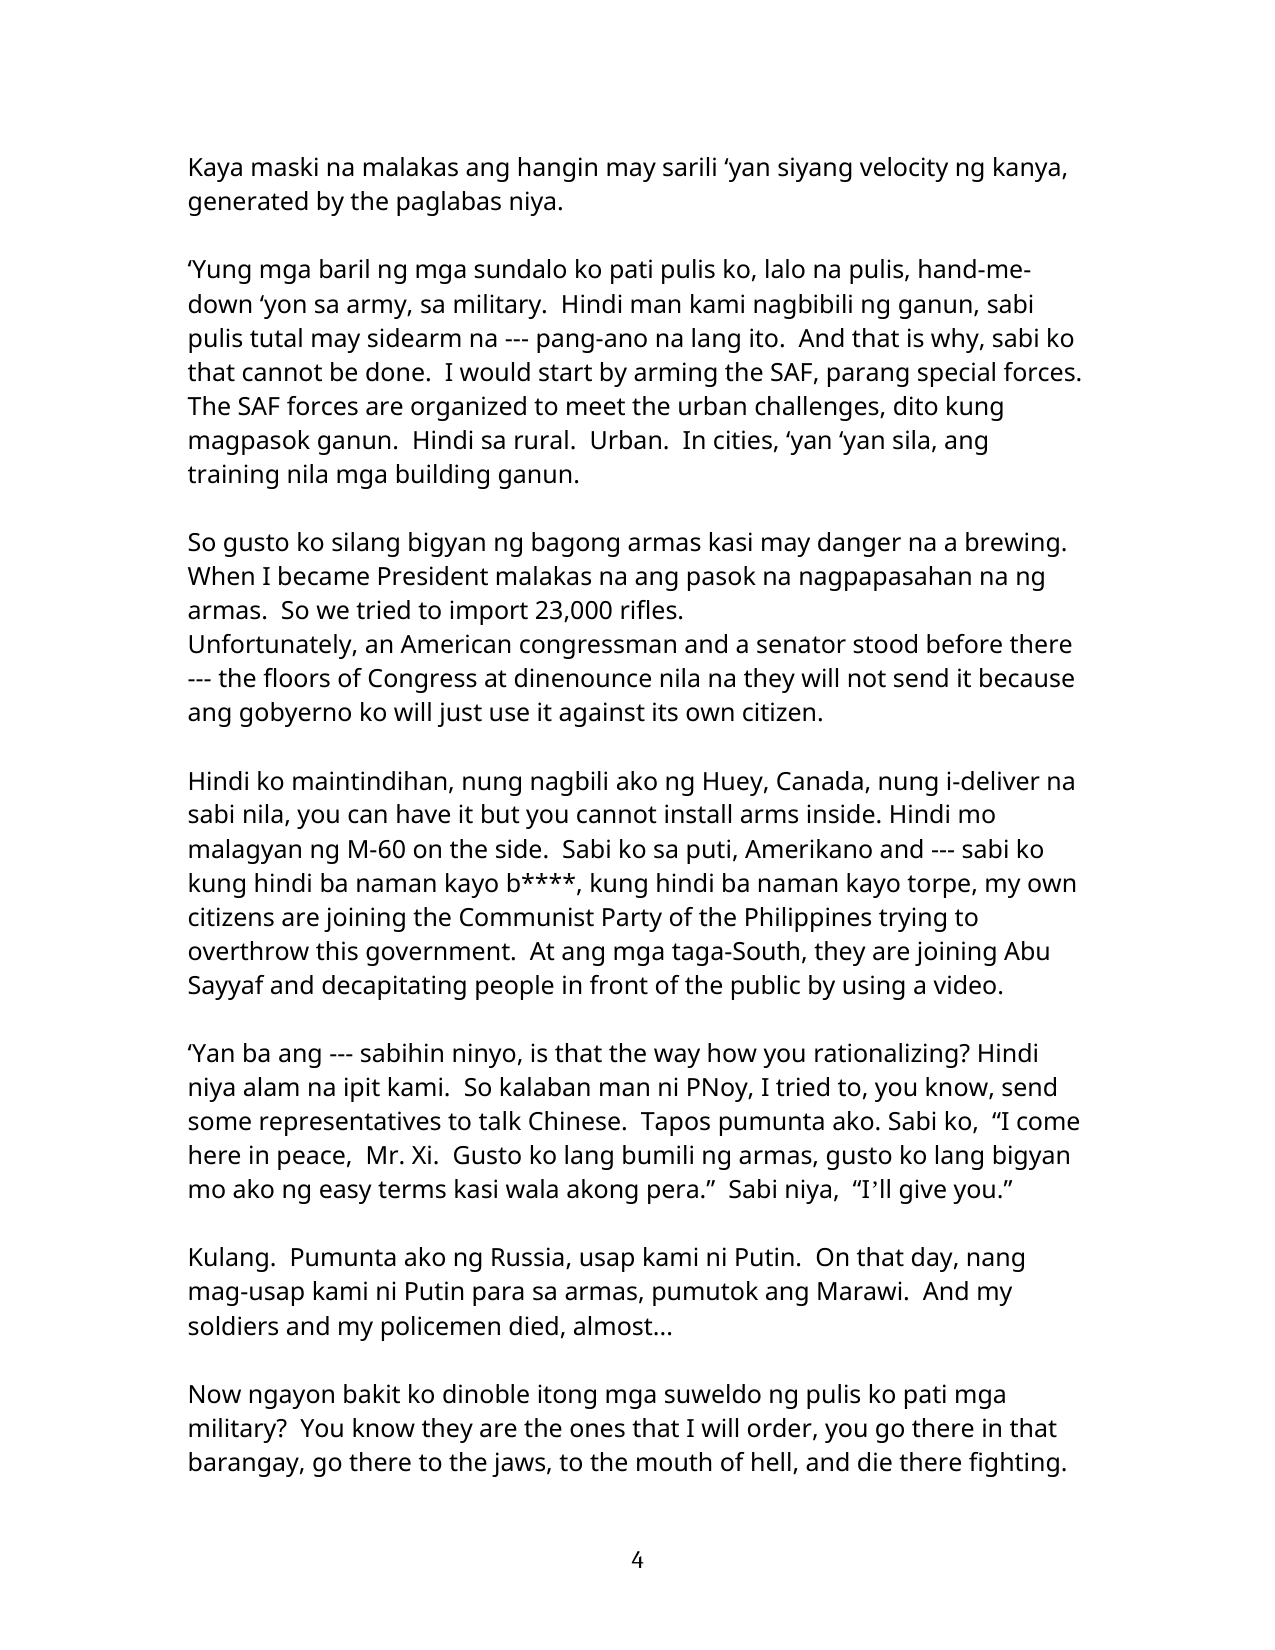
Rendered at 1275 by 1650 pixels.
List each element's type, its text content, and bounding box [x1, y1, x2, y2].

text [187, 150, 1087, 218]
text Unfortunately, an American congressman and a senator stood before there --- the floors of Congress at dinenounce nila na they will not send it because ang gobyerno ko will just use it against its own citizen. [187, 627, 1087, 729]
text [187, 1376, 1087, 1478]
text Kulang. Pumunta ako ng Russia, usap kami ni Putin. On that day, nang mag-usap kami ni Putin para sa armas, pumutok ang Marawi. And my soldiers and my policemen died, almost... [187, 1240, 1087, 1342]
text Hindi ko maintindihan, nung nagbili ako ng Huey, Canada, nung i-deliver na sabi nila, you can have it but you cannot install arms inside. Hindi mo malagyan ng M-60 on the side. Sabi ko sa puti, Amerikano and --- sabi ko kung hindi ba naman kayo b****, kung hindi ba naman kayo torpe, my own citizens are joining the Communist Party of the Philippines trying to overthrow this government. At ang mga taga-South, they are joining Abu Sayyaf and decapitating people in front of the public by using a video. [187, 763, 1087, 1002]
text So gusto ko silang bigyan ng bagong armas kasi may danger na a brewing. When I became President malakas na ang pasok na nagpapasahan na ng armas. So we tried to import 23,000 rifles. [187, 525, 1087, 627]
text ‘Yan ba ang --- sabihin ninyo, is that the way how you rationalizing? Hindi niya alam na ipit kami. So kalaban man ni PNoy, I tried to, you know, send some representatives to talk Chinese. Tapos pumunta ako. Sabi ko, “I come here in peace, Mr. Xi. Gusto ko lang bumili ng armas, gusto ko lang bigyan mo ako ng easy terms kasi wala akong pera.” Sabi niya, “I’ll give you.” [187, 1036, 1087, 1206]
text ‘Yung mga baril ng mga sundalo ko pati pulis ko, lalo na pulis, hand-me-down ‘yon sa army, sa military. Hindi man kami nagbibili ng ganun, sabi pulis tutal may sidearm na --- pang-ano na lang ito. And that is why, sabi ko that cannot be done. I would start by arming the SAF, parang special forces. The SAF forces are organized to meet the urban challenges, dito kung magpasok ganun. Hindi sa rural. Urban. In cities, ‘yan ‘yan sila, ang training nila mga building ganun. [187, 252, 1087, 491]
